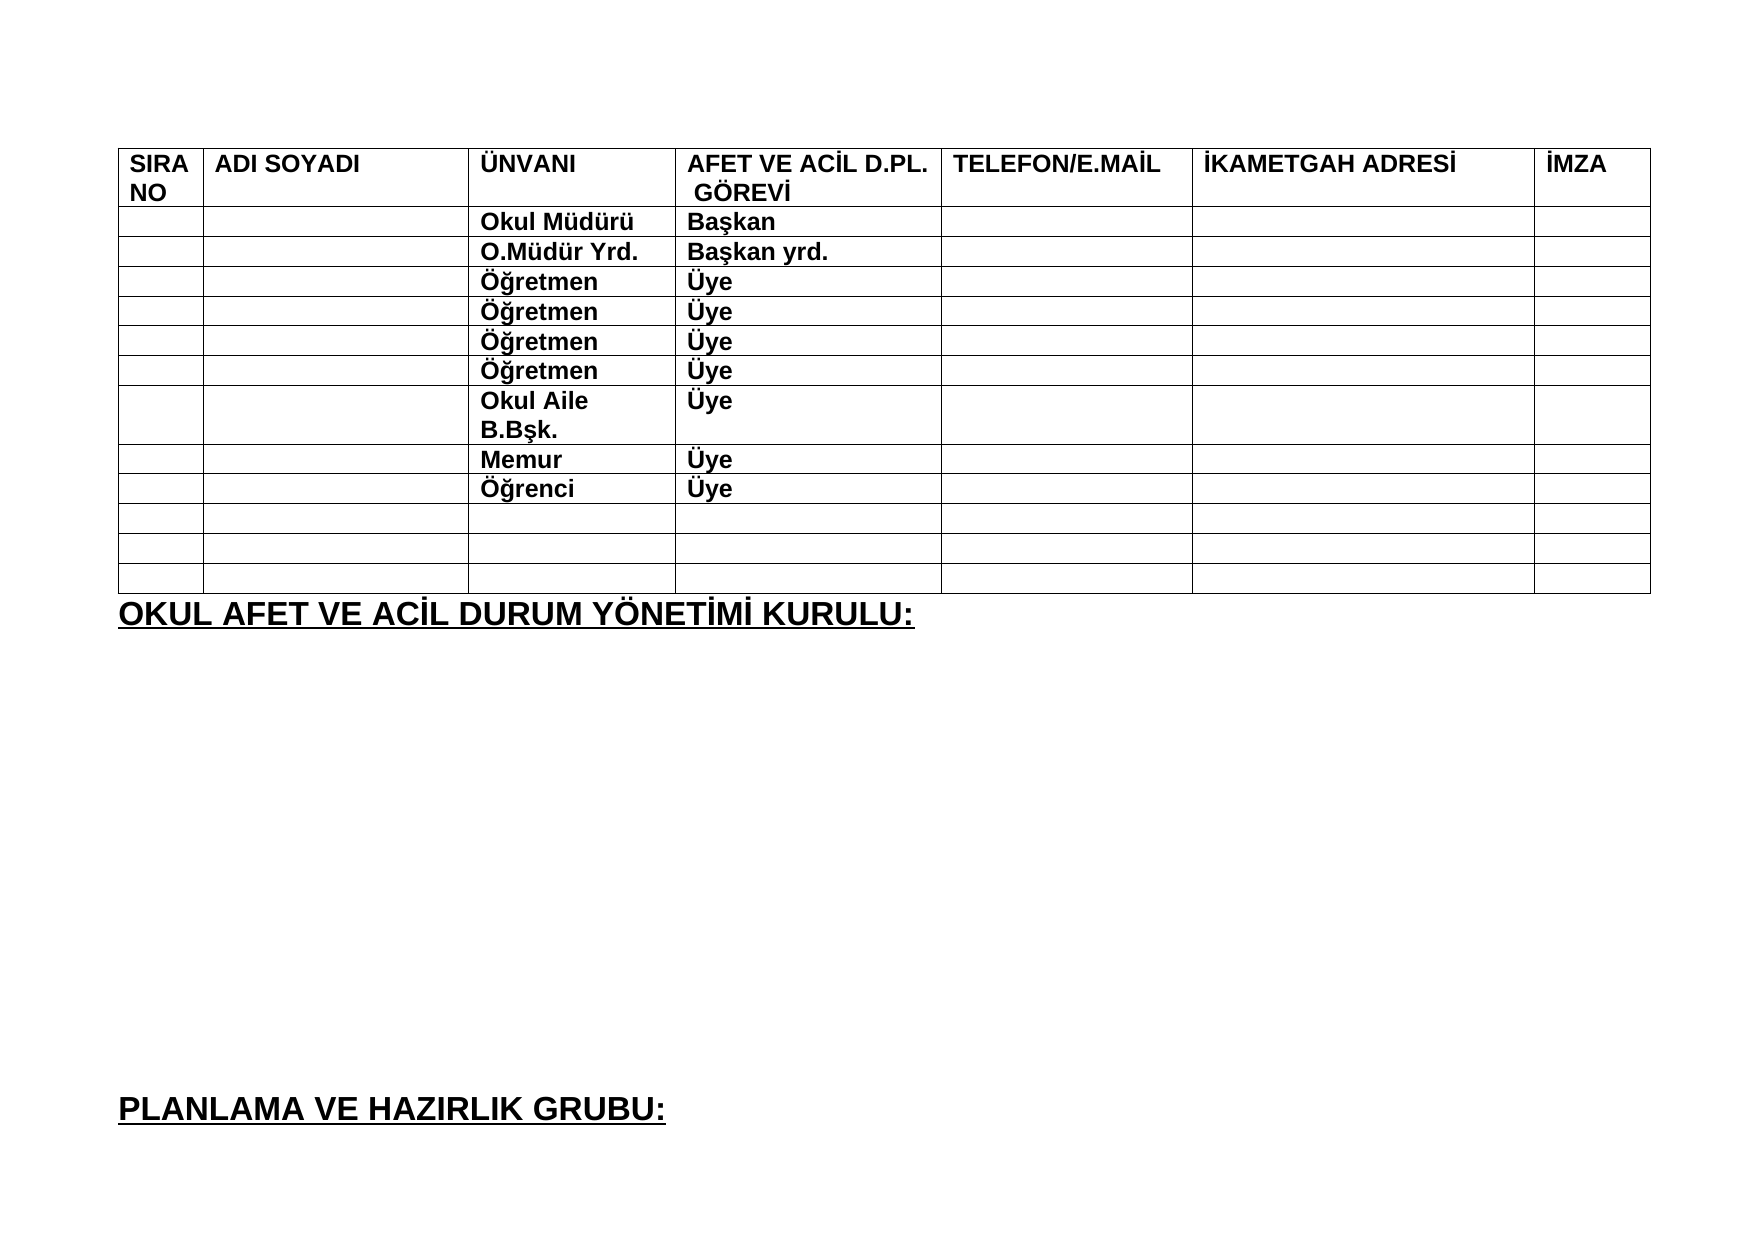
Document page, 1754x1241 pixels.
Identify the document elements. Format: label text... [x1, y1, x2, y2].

table_cell [204, 386, 468, 443]
table_cell [942, 386, 1192, 443]
table_cell [204, 297, 468, 325]
table_cell [942, 237, 1192, 266]
table_cell [942, 326, 1192, 355]
table_cell [204, 564, 468, 592]
table_cell [119, 237, 203, 266]
table_cell Üye [676, 386, 941, 443]
table_cell [1535, 326, 1650, 355]
table_cell Üye [676, 356, 941, 385]
table_cell [942, 267, 1192, 296]
text PLANLAMA VE HAZIRLIK GRUBU: [118, 1089, 1636, 1128]
table_cell [1193, 326, 1534, 355]
table_cell Üye [676, 474, 941, 503]
table_header ADI SOYADI [204, 149, 468, 206]
table_cell [942, 445, 1192, 473]
table_cell [1535, 237, 1650, 266]
table_cell [1535, 504, 1650, 533]
table_cell Üye [676, 267, 941, 296]
table_header SIRA NO [119, 149, 203, 206]
table_cell [942, 474, 1192, 503]
table_header ÜNVANI [469, 149, 675, 206]
table_cell [1193, 445, 1534, 473]
table_cell [119, 267, 203, 296]
table_cell [1535, 564, 1650, 592]
table_cell [119, 474, 203, 503]
table_cell [1193, 474, 1534, 503]
table_cell [1535, 356, 1650, 385]
table_cell [204, 326, 468, 355]
table_cell [119, 207, 203, 236]
table_cell [1193, 564, 1534, 592]
table_cell [1193, 386, 1534, 443]
table_cell Başkan yrd. [676, 237, 941, 266]
table_cell [1535, 207, 1650, 236]
table_cell [942, 504, 1192, 533]
table_cell Öğretmen [469, 297, 675, 325]
table_cell [1193, 207, 1534, 236]
table_cell [119, 386, 203, 443]
table_header İKAMETGAH ADRESİ [1193, 149, 1534, 206]
table_cell [204, 237, 468, 266]
table_cell [1193, 356, 1534, 385]
table_cell [204, 504, 468, 533]
table_cell Okul Müdürü [469, 207, 675, 236]
table_cell Öğretmen [469, 326, 675, 355]
table_cell O.Müdür Yrd. [469, 237, 675, 266]
table_cell [942, 297, 1192, 325]
table_cell [1193, 504, 1534, 533]
table_cell Üye [676, 445, 941, 473]
table_cell Okul Aile B.Bşk. [469, 386, 675, 443]
text OKUL AFET VE ACİL DURUM YÖNETİMİ KURULU: [118, 594, 1636, 632]
table_cell [942, 534, 1192, 563]
table_cell [119, 326, 203, 355]
table_cell [204, 445, 468, 473]
table_cell Üye [676, 297, 941, 325]
table_cell [942, 207, 1192, 236]
table_cell [1193, 534, 1534, 563]
table_cell [469, 564, 675, 592]
table_cell [119, 534, 203, 563]
table_cell [1193, 267, 1534, 296]
table_cell [1535, 474, 1650, 503]
table_cell [1193, 297, 1534, 325]
table_cell [1535, 534, 1650, 563]
table_header İMZA [1535, 149, 1650, 206]
table_cell [119, 564, 203, 592]
table_cell [204, 534, 468, 563]
table_cell [119, 356, 203, 385]
table_cell [204, 356, 468, 385]
table_cell [676, 564, 941, 592]
table_cell [204, 207, 468, 236]
table_cell [1535, 445, 1650, 473]
table_cell Öğretmen [469, 356, 675, 385]
table_cell Başkan [676, 207, 941, 236]
table_cell [119, 445, 203, 473]
table_cell [942, 356, 1192, 385]
table_header AFET VE ACİL D.PL. GÖREVİ [676, 149, 941, 206]
table_cell [204, 267, 468, 296]
table_cell Öğrenci [469, 474, 675, 503]
table_cell [1535, 297, 1650, 325]
table_cell [469, 504, 675, 533]
table_cell Memur [469, 445, 675, 473]
table_cell Üye [676, 326, 941, 355]
table_cell [119, 297, 203, 325]
table_cell [469, 534, 675, 563]
table_cell [942, 564, 1192, 592]
table_cell [204, 474, 468, 503]
table_cell [1535, 267, 1650, 296]
table_cell [1535, 386, 1650, 443]
table_header TELEFON/E.MAİL [942, 149, 1192, 206]
table_cell [1193, 237, 1534, 266]
table_cell [676, 504, 941, 533]
table_cell [119, 504, 203, 533]
table_cell [676, 534, 941, 563]
table_cell Öğretmen [469, 267, 675, 296]
